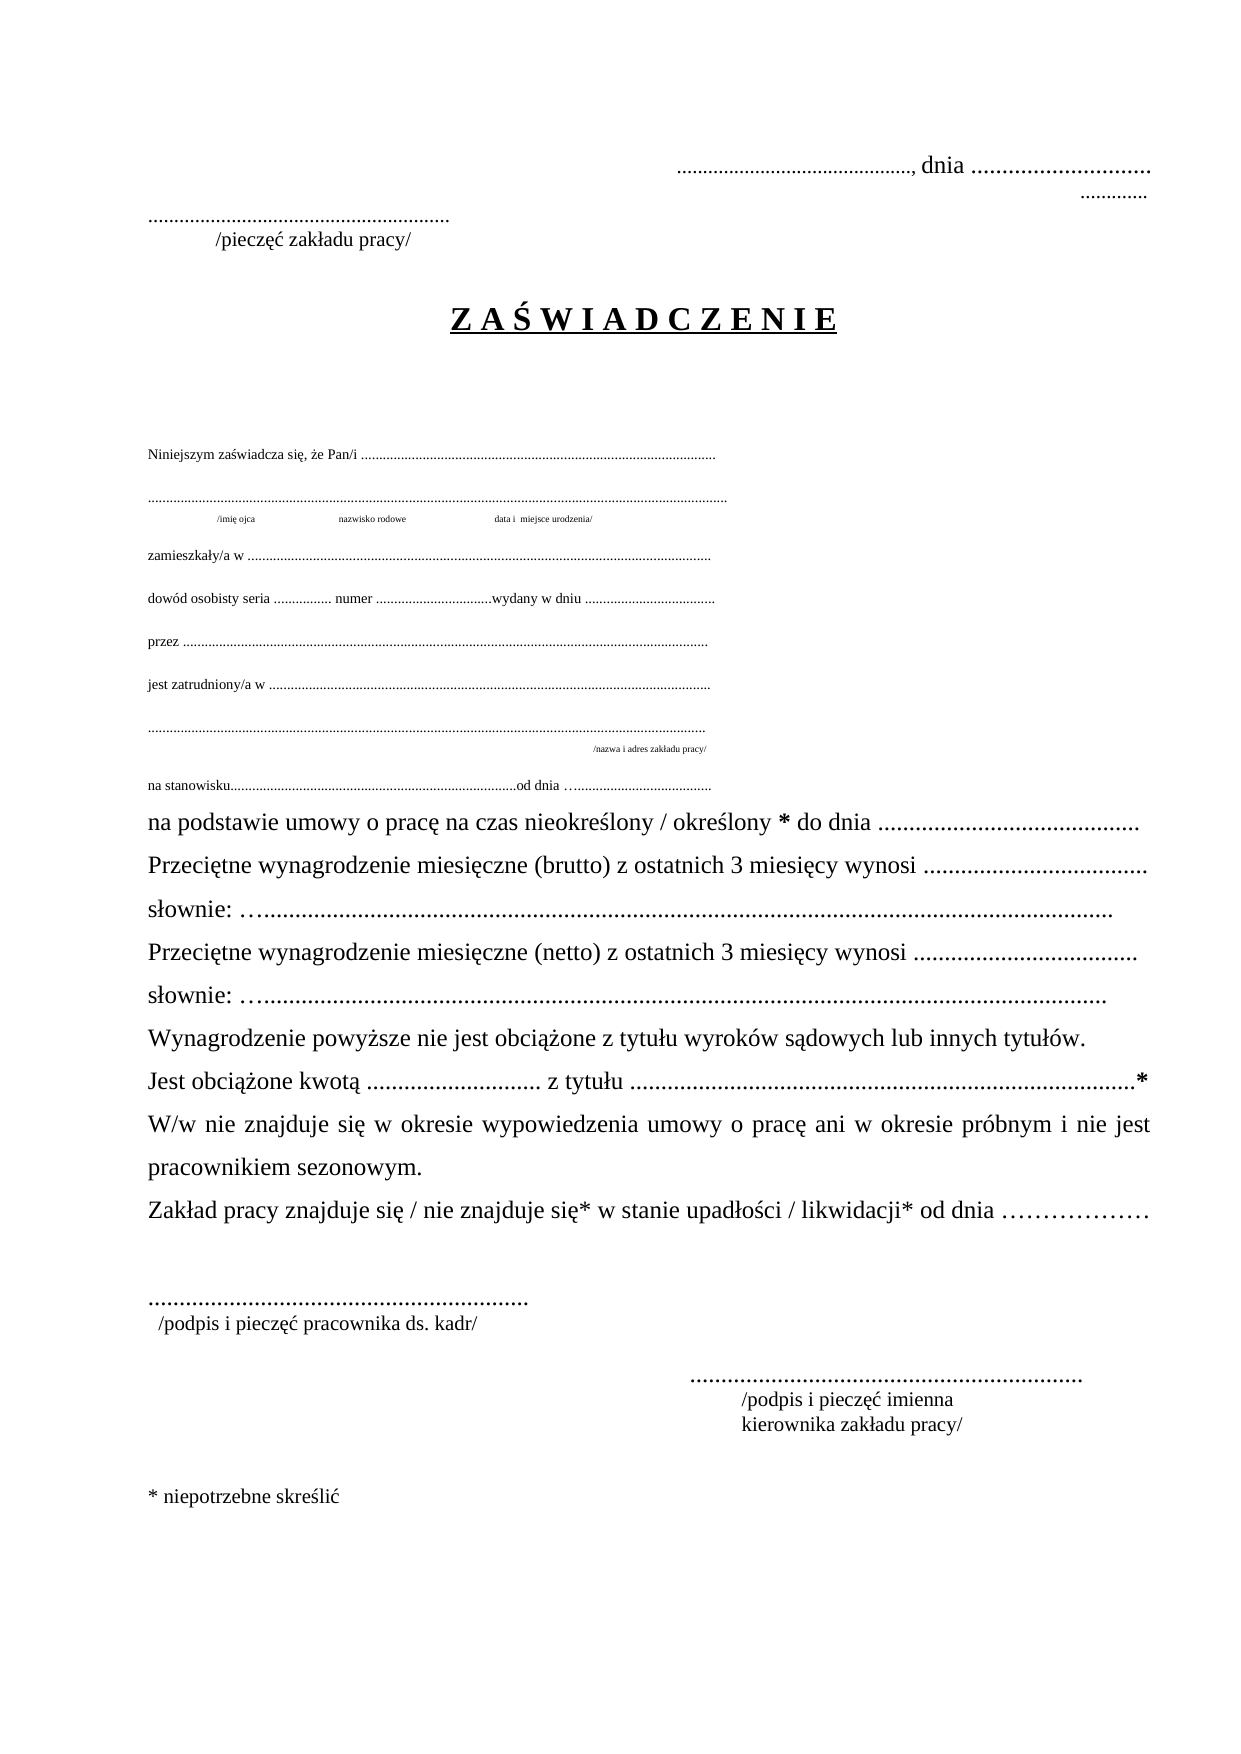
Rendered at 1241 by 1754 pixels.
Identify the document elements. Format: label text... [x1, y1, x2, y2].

text .......................................................................................................................................................... [148, 707, 1152, 736]
text Przeciętne wynagrodzenie miesięczne (brutto) z ostatnich 3 miesięcy wynosi .................................... [148, 851, 1152, 879]
text jest zatrudniony/a w .......................................................................................................................... [148, 664, 1152, 692]
text Zakład pracy znajduje się / nie znajduje się* w stanie upadłości / likwidacji* od dnia ……………… [148, 1196, 1152, 1224]
text kierownika zakładu pracy/ [148, 1411, 1152, 1436]
text Jest obciążone kwotą ............................ z tytułu .................................................................................* [148, 1066, 1152, 1095]
text zamieszkały/a w ................................................................................................................................ [148, 534, 1152, 563]
text słownie: …....................................................................................................................................... [148, 980, 1152, 1009]
text ................................................................................................................................................................ [148, 477, 1152, 506]
text dowód osobisty seria ................ numer ................................wydany w dniu .................................... [148, 577, 1152, 606]
text słownie: …........................................................................................................................................ [148, 894, 1152, 922]
text ............................................................. [148, 1282, 1152, 1311]
text Przeciętne wynagrodzenie miesięczne (netto) z ostatnich 3 miesięcy wynosi .................................... [148, 937, 1152, 966]
text W/w nie znajduje się w okresie wypowiedzenia umowy o pracę ani w okresie próbnym i nie jest pracownikiem sezonowym. [148, 1109, 1152, 1181]
text /nazwa i adres zakładu pracy/ [148, 736, 1152, 755]
text na stanowisku...............................................................................od dnia …..................................... [148, 764, 1152, 793]
text ....................................................................... [148, 179, 1152, 227]
text Wynagrodzenie powyższe nie jest obciążone z tytułu wyroków sądowych lub innych tytułów. [148, 1023, 1152, 1052]
text ............................................., dnia ............................. [148, 126, 1152, 179]
text /podpis i pieczęć pracownika ds. kadr/ [148, 1311, 1152, 1334]
text /pieczęć zakładu pracy/ [148, 227, 1152, 251]
text /podpis i pieczęć imienna [148, 1387, 1152, 1411]
text /imię ojca nazwisko rodowe data i miejsce urodzenia/ [148, 506, 1152, 525]
text * niepotrzebne skreślić [148, 1484, 1152, 1508]
text Z A Ś W I A D C Z E N I E [148, 299, 1152, 337]
text przez ................................................................................................................................................. [148, 621, 1152, 649]
text Niniejszym zaświadcza się, że Pan/i .................................................................................................. [148, 434, 1152, 462]
text ............................................................... [148, 1359, 1152, 1387]
text na podstawie umowy o pracę na czas nieokreślony / określony * do dnia .......................................... [148, 807, 1152, 836]
